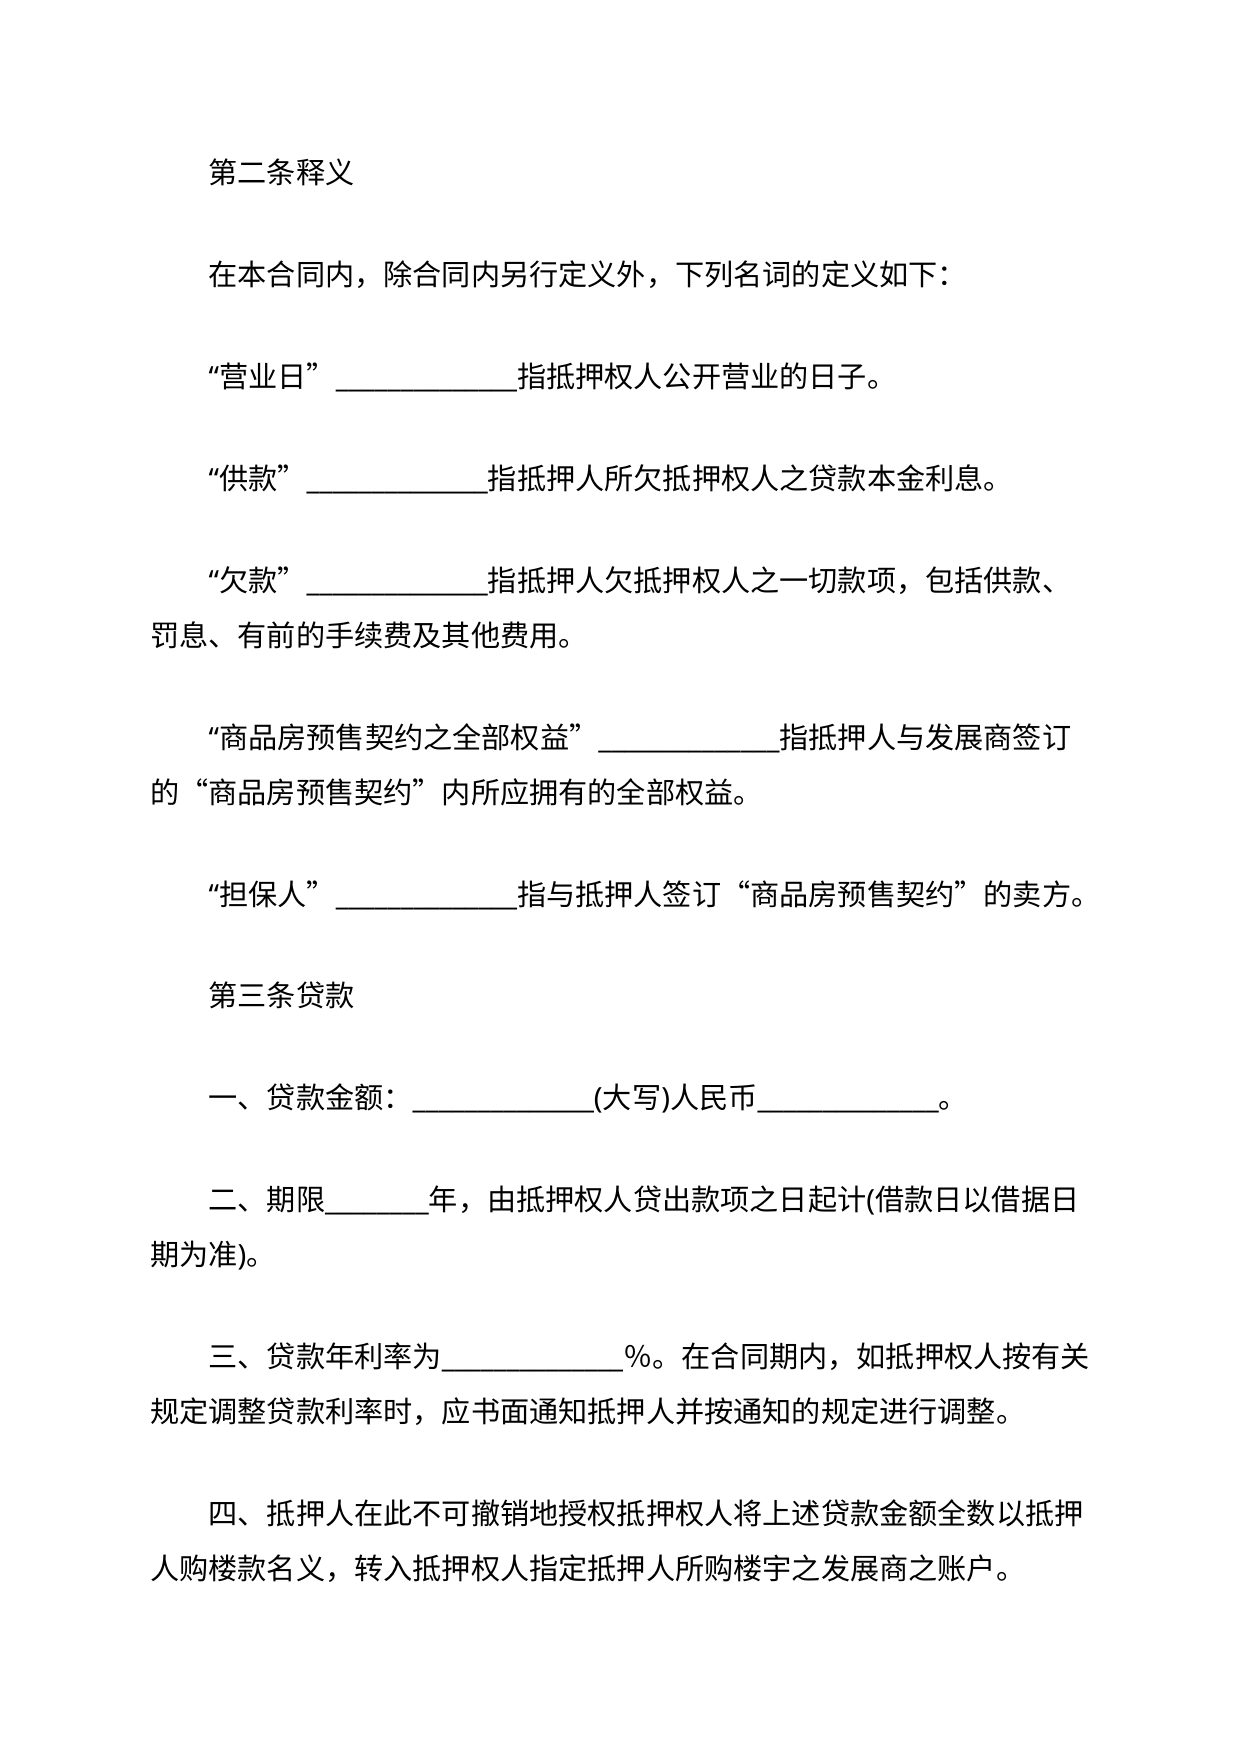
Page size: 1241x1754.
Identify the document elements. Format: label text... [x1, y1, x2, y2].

text “营业日”______________指抵押权人公开营业的日子。 [150, 353, 1090, 396]
text “商品房预售契约之全部权益”______________指抵押人与发展商签订的“商品房预售契约”内所应拥有的全部权益。 [150, 714, 1090, 812]
text “供款”______________指抵押人所欠抵押权人之贷款本金利息。 [150, 456, 1090, 498]
text 二、期限________年，由抵押权人贷出款项之日起计(借款日以借据日期为准)。 [150, 1177, 1090, 1274]
text 四、抵押人在此不可撤销地授权抵押权人将上述贷款金额全数以抵押人购楼款名义，转入抵押权人指定抵押人所购楼宇之发展商之账户。 [150, 1491, 1090, 1588]
text “担保人”______________指与抵押人签订“商品房预售契约”的卖方。 [150, 871, 1090, 913]
text 第二条释义 [150, 150, 1090, 192]
text 一、贷款金额：______________(大写)人民币______________。 [150, 1075, 1090, 1117]
text 第三条贷款 [150, 973, 1090, 1015]
text 在本合同内，除合同内另行定义外，下列名词的定义如下： [150, 252, 1090, 294]
text 三、贷款年利率为______________％。在合同期内，如抵押权人按有关规定调整贷款利率时，应书面通知抵押人并按通知的规定进行调整。 [150, 1334, 1090, 1431]
text “欠款”______________指抵押人欠抵押权人之一切款项，包括供款、罚息、有前的手续费及其他费用。 [150, 557, 1090, 655]
